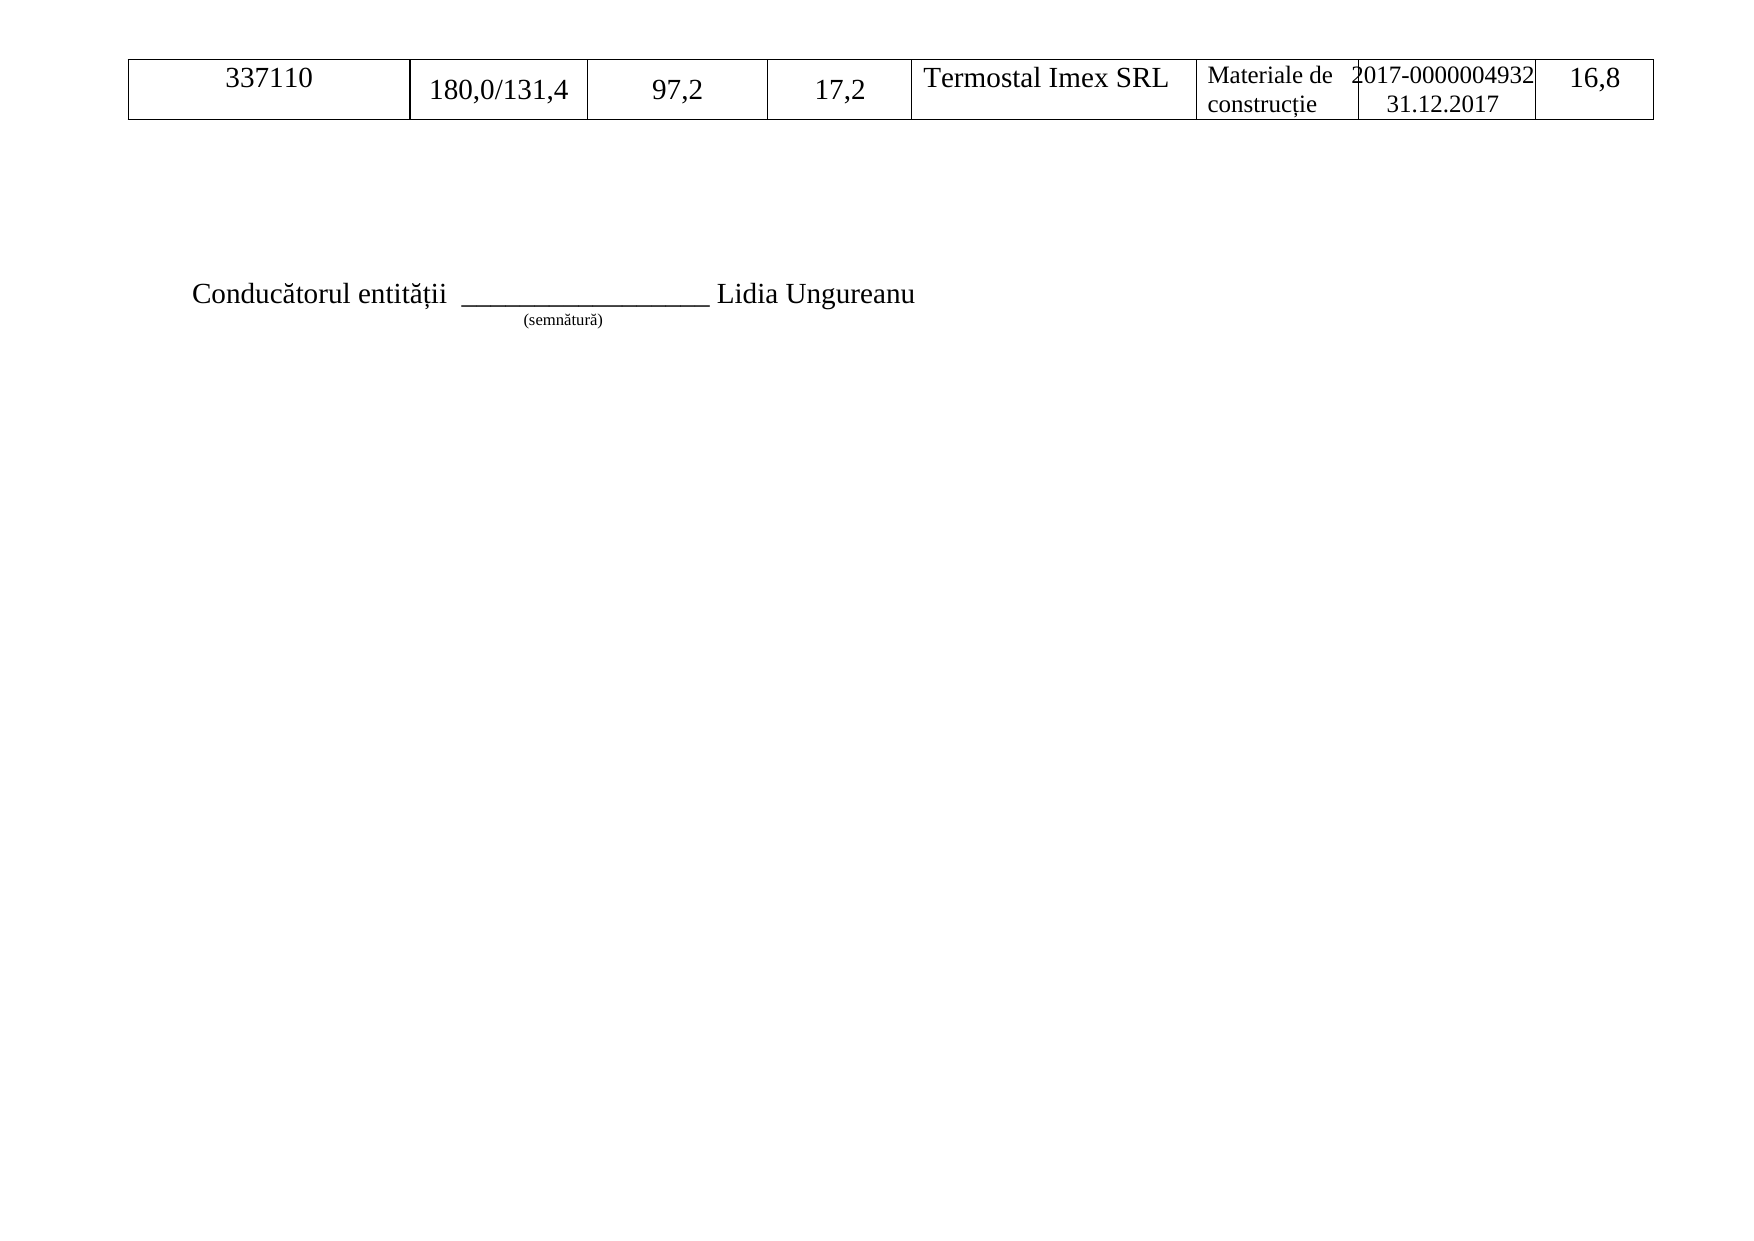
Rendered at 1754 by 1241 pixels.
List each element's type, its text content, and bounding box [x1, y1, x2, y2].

table_cell 2017-0000004932 31.12.2017 [1359, 60, 1535, 118]
table_cell 16,8 [1536, 60, 1653, 118]
table_cell 337110 [129, 60, 409, 118]
table_cell Materiale de construcție [1197, 60, 1358, 118]
text Conducătorul entității _________________ Lidia Ungureanu [118, 277, 1636, 310]
table_cell Termostal Imex SRL [912, 60, 1196, 118]
text (semnătură) [118, 310, 1636, 329]
table_cell 180,0/131,4 [411, 60, 587, 118]
table_cell 17,2 [768, 60, 911, 118]
table_cell 97,2 [588, 60, 767, 118]
